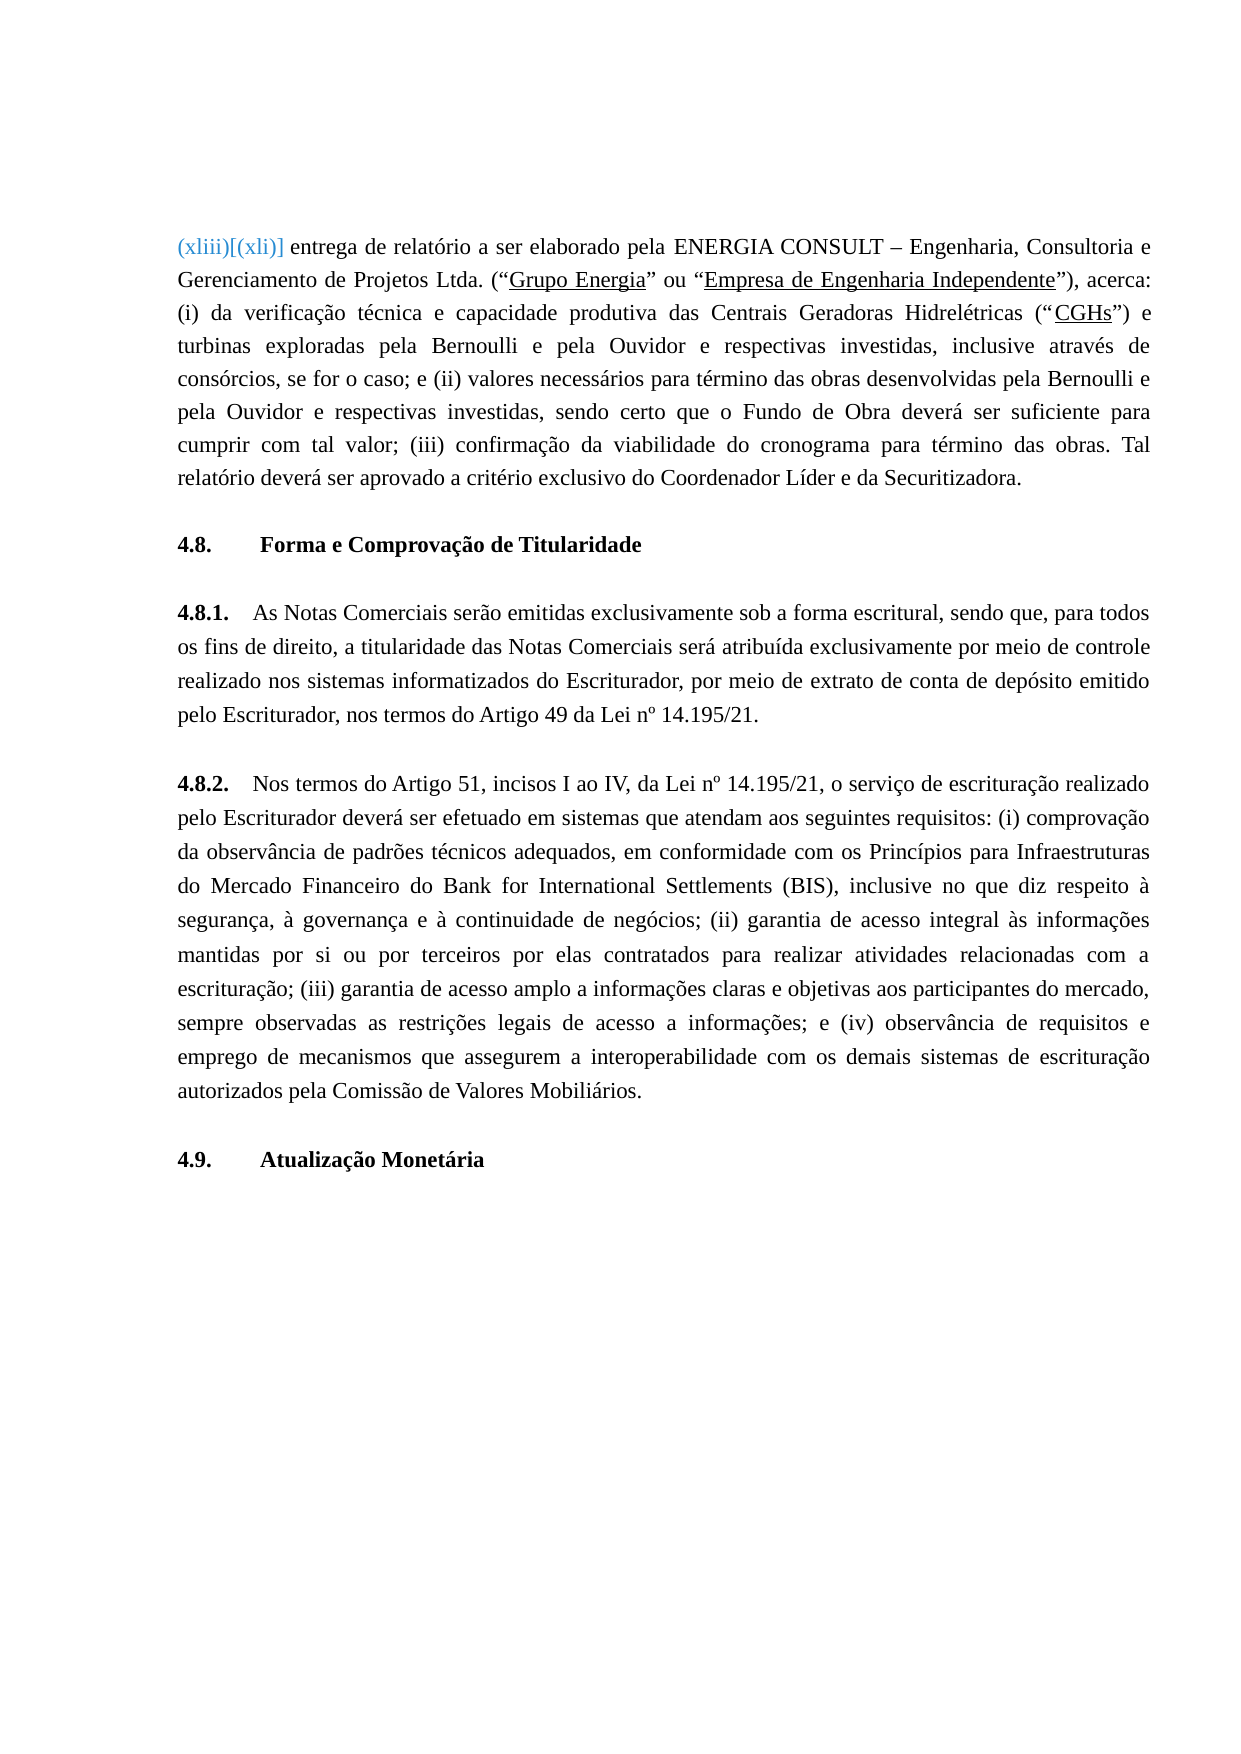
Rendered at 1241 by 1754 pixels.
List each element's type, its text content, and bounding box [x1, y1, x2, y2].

list Nos termos do Artigo 51, incisos I ao IV, da Lei nº 14.195/21, o serviço de escrituração realizado pelo Escriturador deverá ser efetuado em sistemas que atendam aos seguintes requisitos: (i) comprovação da observância de padrões técnicos adequados, em conformidade com os Princípios para Infraestruturas do Mercado Financeiro do Bank for International Settlements (BIS), inclusive no que diz respeito à segurança, à governança e à continuidade de negócios; (ii) garantia de acesso integral às informações mantidas por si ou por terceiros por elas contratados para realizar atividades relacionadas com a escrituração; (iii) garantia de acesso amplo a informações claras e objetivas aos participantes do mercado, sempre observadas as restrições legais de acesso a informações; e (iv) observância de requisitos e emprego de mecanismos que assegurem a interoperabilidade com os demais sistemas de escrituração autorizados pela Comissão de Valores Mobiliários. [177, 770, 1152, 1104]
list entrega de relatório a ser elaborado pela ENERGIA CONSULT – Engenharia, Consultoria e Gerenciamento de Projetos Ltda. (“Grupo Energia” ou “Empresa de Engenharia Independente”), acerca: (i) da verificação técnica e capacidade produtiva das Centrais Geradoras Hidrelétricas (“CGHs”) e turbinas exploradas pela Bernoulli e pela Ouvidor e respectivas investidas, inclusive através de consórcios, se for o caso; e (ii) valores necessários para término das obras desenvolvidas pela Bernoulli e pela Ouvidor e respectivas investidas, sendo certo que o Fundo de Obra deverá ser suficiente para cumprir com tal valor; (iii) confirmação da viabilidade do cronograma para término das obras. Tal relatório deverá ser aprovado a critério exclusivo do Coordenador Líder e da Securitizadora. [177, 233, 1152, 490]
list Forma e Comprovação de Titularidade [177, 531, 1152, 557]
list Atualização Monetária [177, 1146, 1152, 1172]
list As Notas Comerciais serão emitidas exclusivamente sob a forma escritural, sendo que, para todos os fins de direito, a titularidade das Notas Comerciais será atribuída exclusivamente por meio de controle realizado nos sistemas informatizados do Escriturador, por meio de extrato de conta de depósito emitido pelo Escriturador, nos termos do Artigo 49 da Lei nº 14.195/21. [177, 599, 1152, 728]
